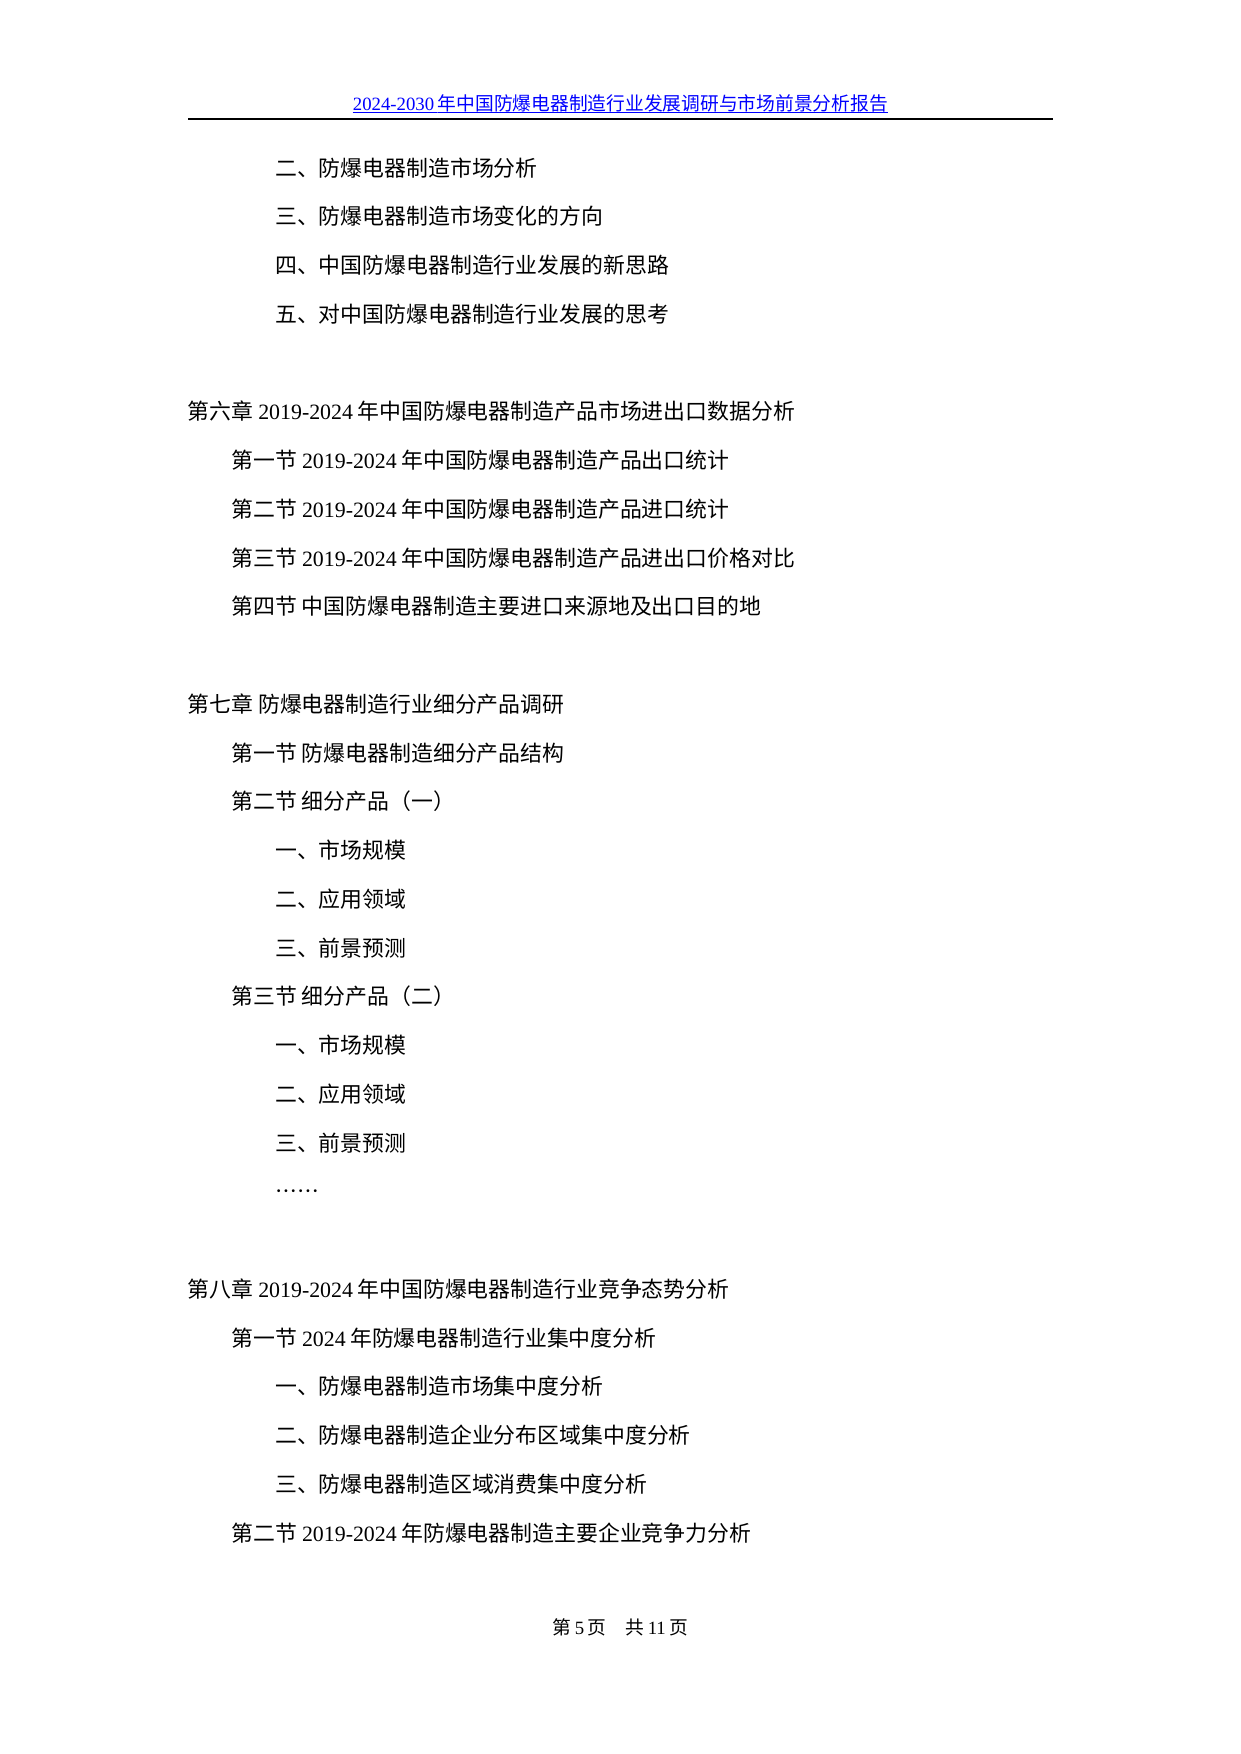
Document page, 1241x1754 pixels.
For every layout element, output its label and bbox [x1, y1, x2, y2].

text [187, 150, 1053, 1548]
